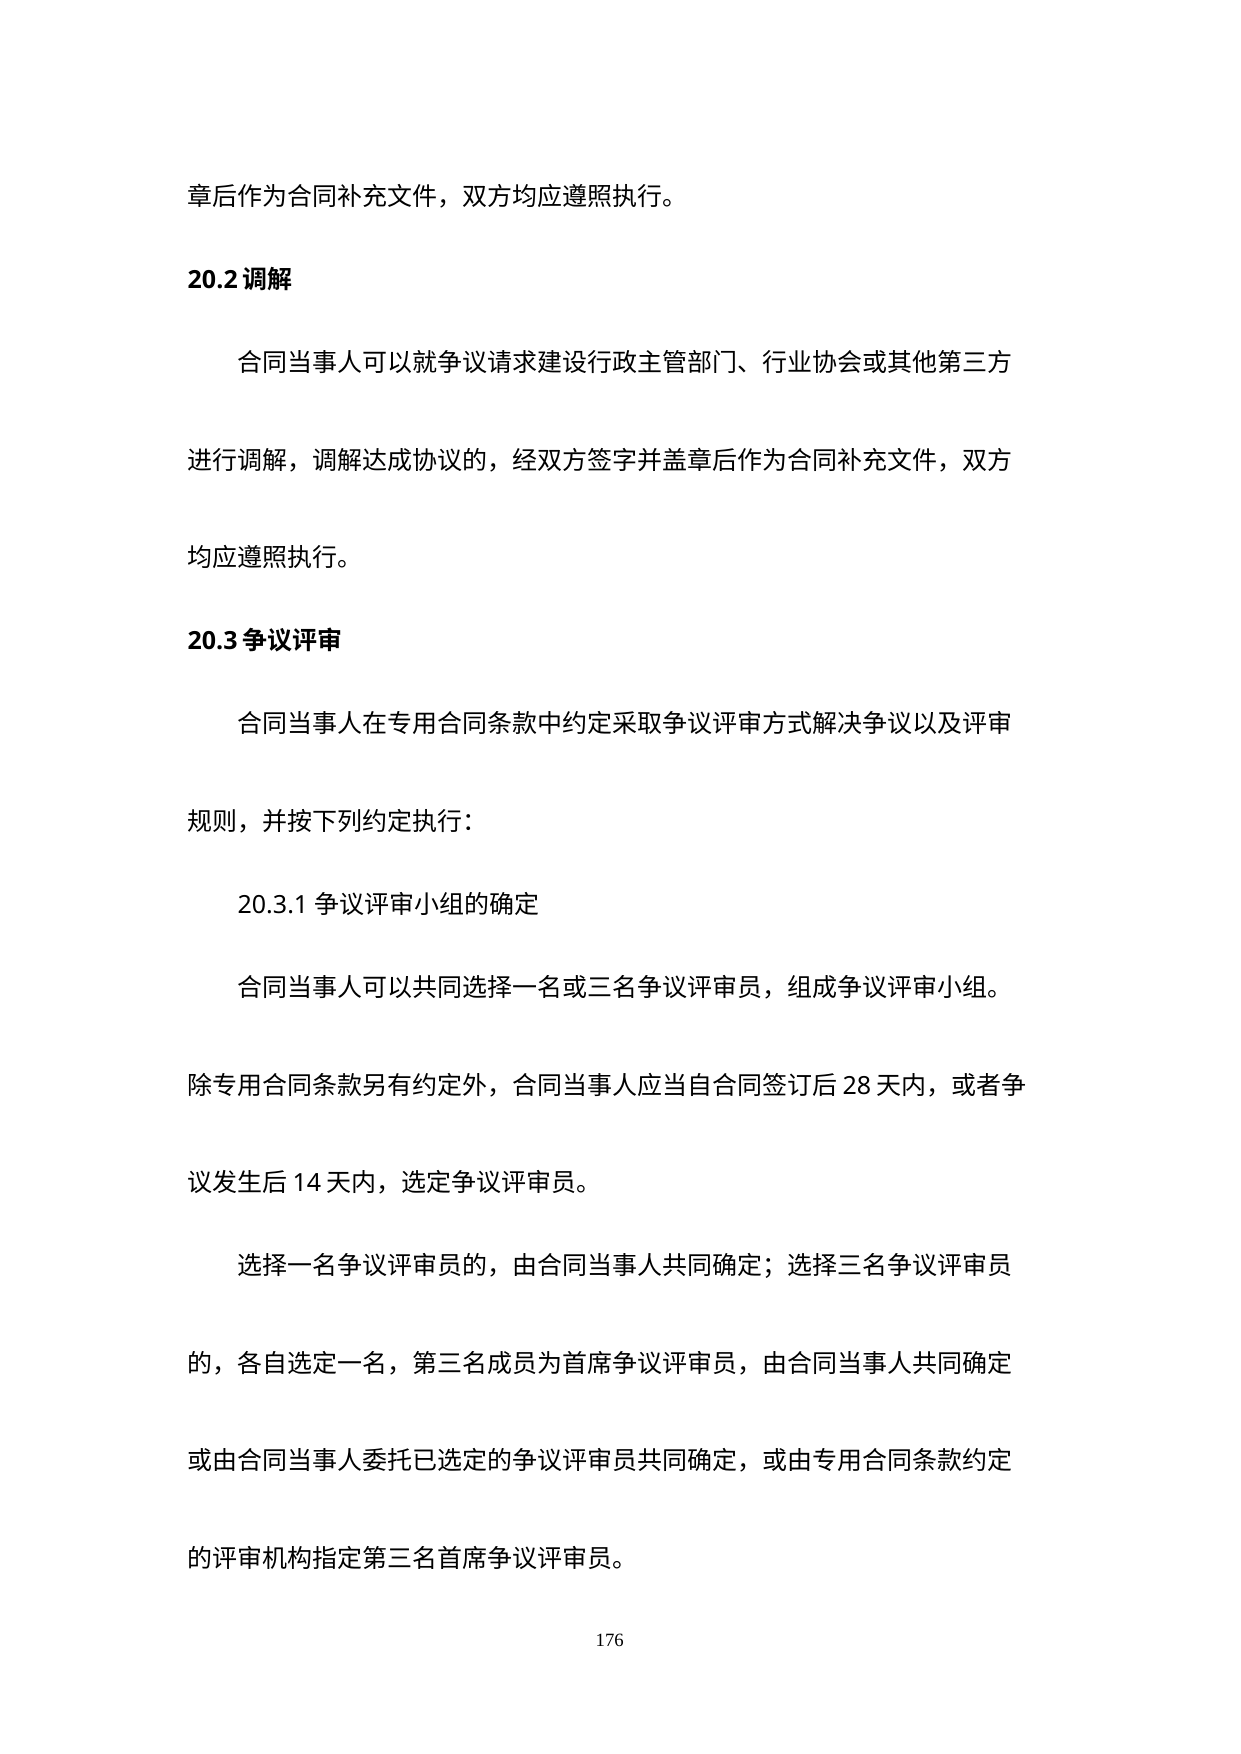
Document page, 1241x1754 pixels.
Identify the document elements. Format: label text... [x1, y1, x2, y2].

text 合同当事人可以共同选择一名或三名争议评审员，组成争议评审小组。除专用合同条款另有约定外，合同当事人应当自合同签订后28天内，或者争议发生后14天内，选定争议评审员。 [187, 953, 1031, 1213]
text 合同当事人在专用合同条款中约定采取争议评审方式解决争议以及评审规则，并按下列约定执行： [187, 689, 1031, 852]
subtitle 20.2调解 [187, 245, 1031, 310]
text 20.3.1 争议评审小组的确定 [187, 870, 1031, 935]
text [187, 162, 1031, 227]
text 合同当事人可以就争议请求建设行政主管部门、行业协会或其他第三方进行调解，调解达成协议的，经双方签字并盖章后作为合同补充文件，双方均应遵照执行。 [187, 328, 1031, 588]
subtitle 20.3争议评审 [187, 606, 1031, 671]
text 选择一名争议评审员的，由合同当事人共同确定；选择三名争议评审员的，各自选定一名，第三名成员为首席争议评审员，由合同当事人共同确定或由合同当事人委托已选定的争议评审员共同确定，或由专用合同条款约定的评审机构指定第三名首席争议评审员。 [187, 1231, 1031, 1589]
